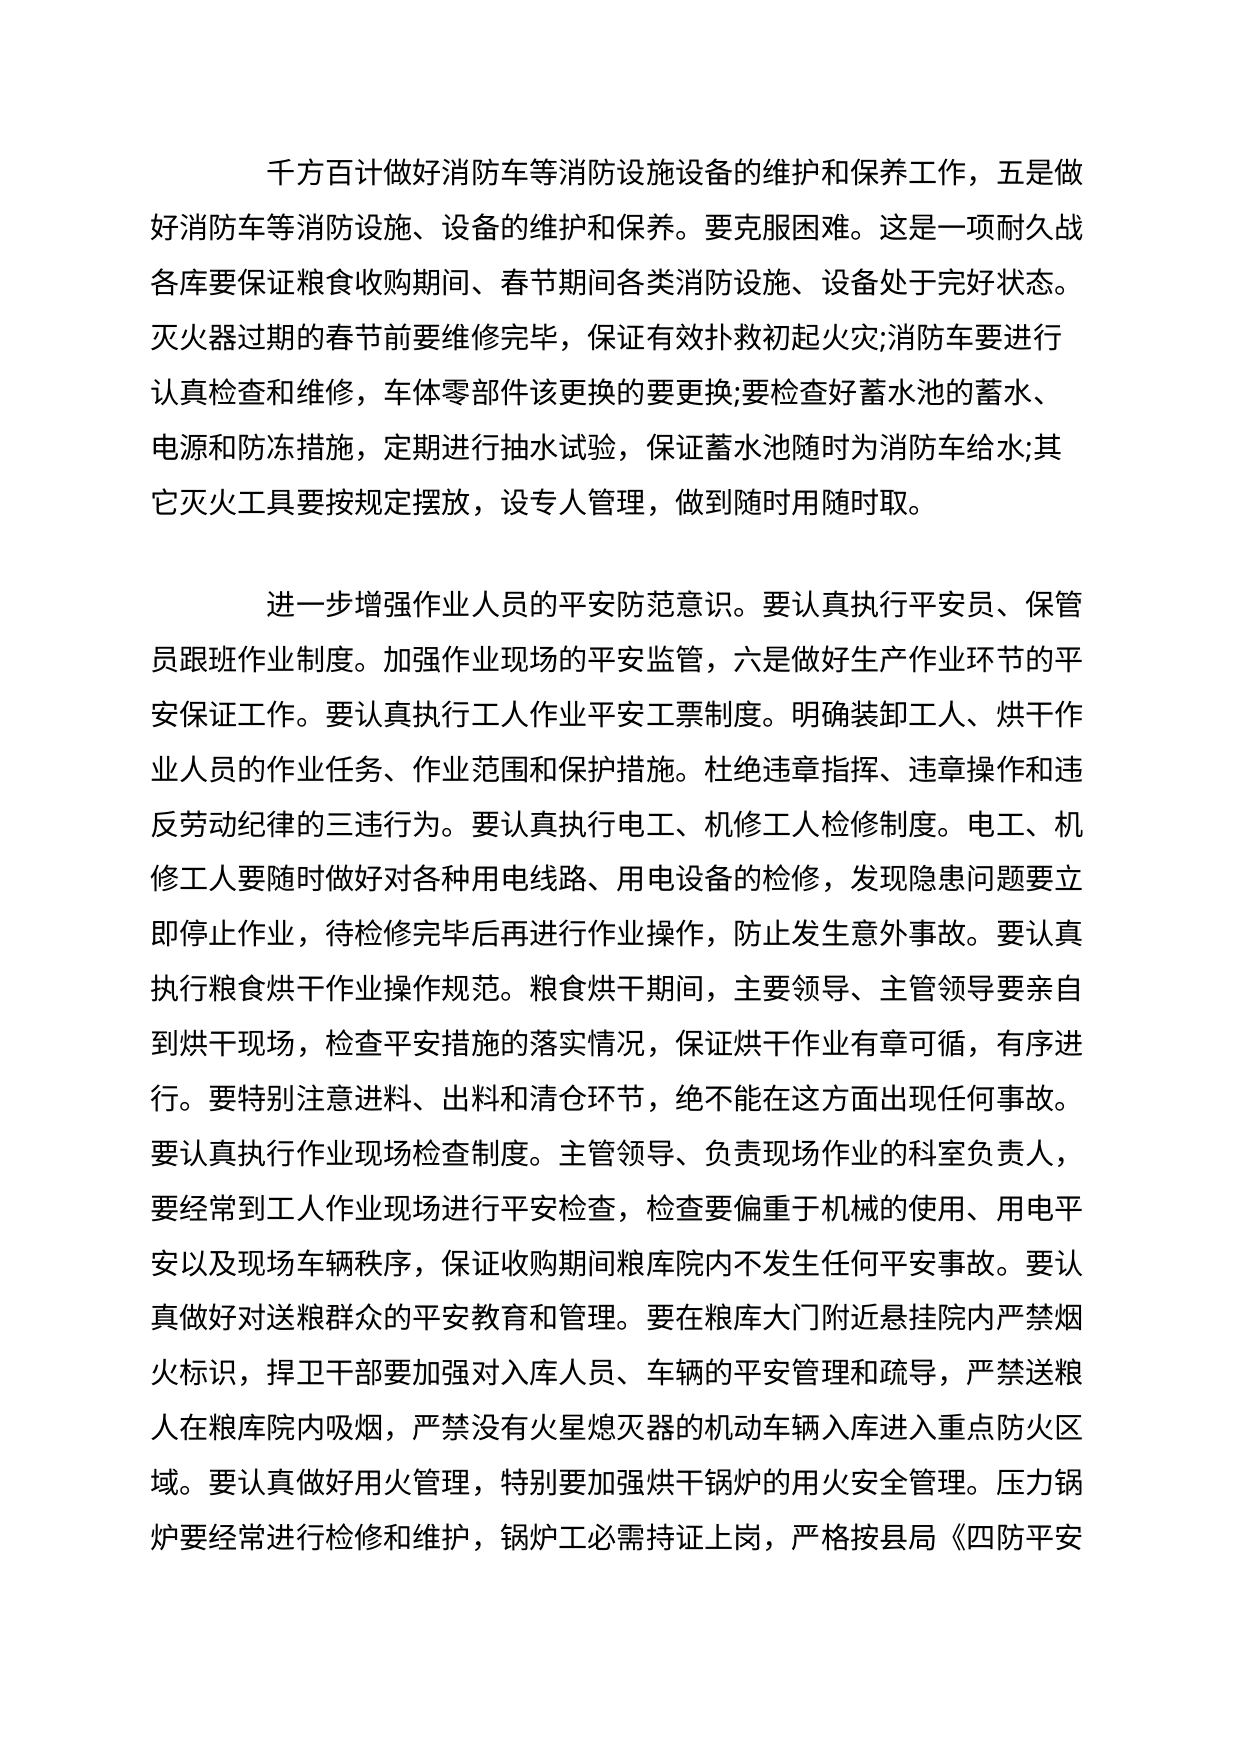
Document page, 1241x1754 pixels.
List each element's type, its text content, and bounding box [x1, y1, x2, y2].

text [150, 581, 1090, 1557]
text 千方百计做好消防车等消防设施设备的维护和保养工作，五是做好消防车等消防设施、设备的维护和保养。要克服困难。这是一项耐久战各库要保证粮食收购期间、春节期间各类消防设施、设备处于完好状态。灭火器过期的春节前要维修完毕，保证有效扑救初起火灾;消防车要进行认真检查和维修，车体零部件该更换的要更换;要检查好蓄水池的蓄水、电源和防冻措施，定期进行抽水试验，保证蓄水池随时为消防车给水;其它灭火工具要按规定摆放，设专人管理，做到随时用随时取。 [150, 150, 1090, 522]
